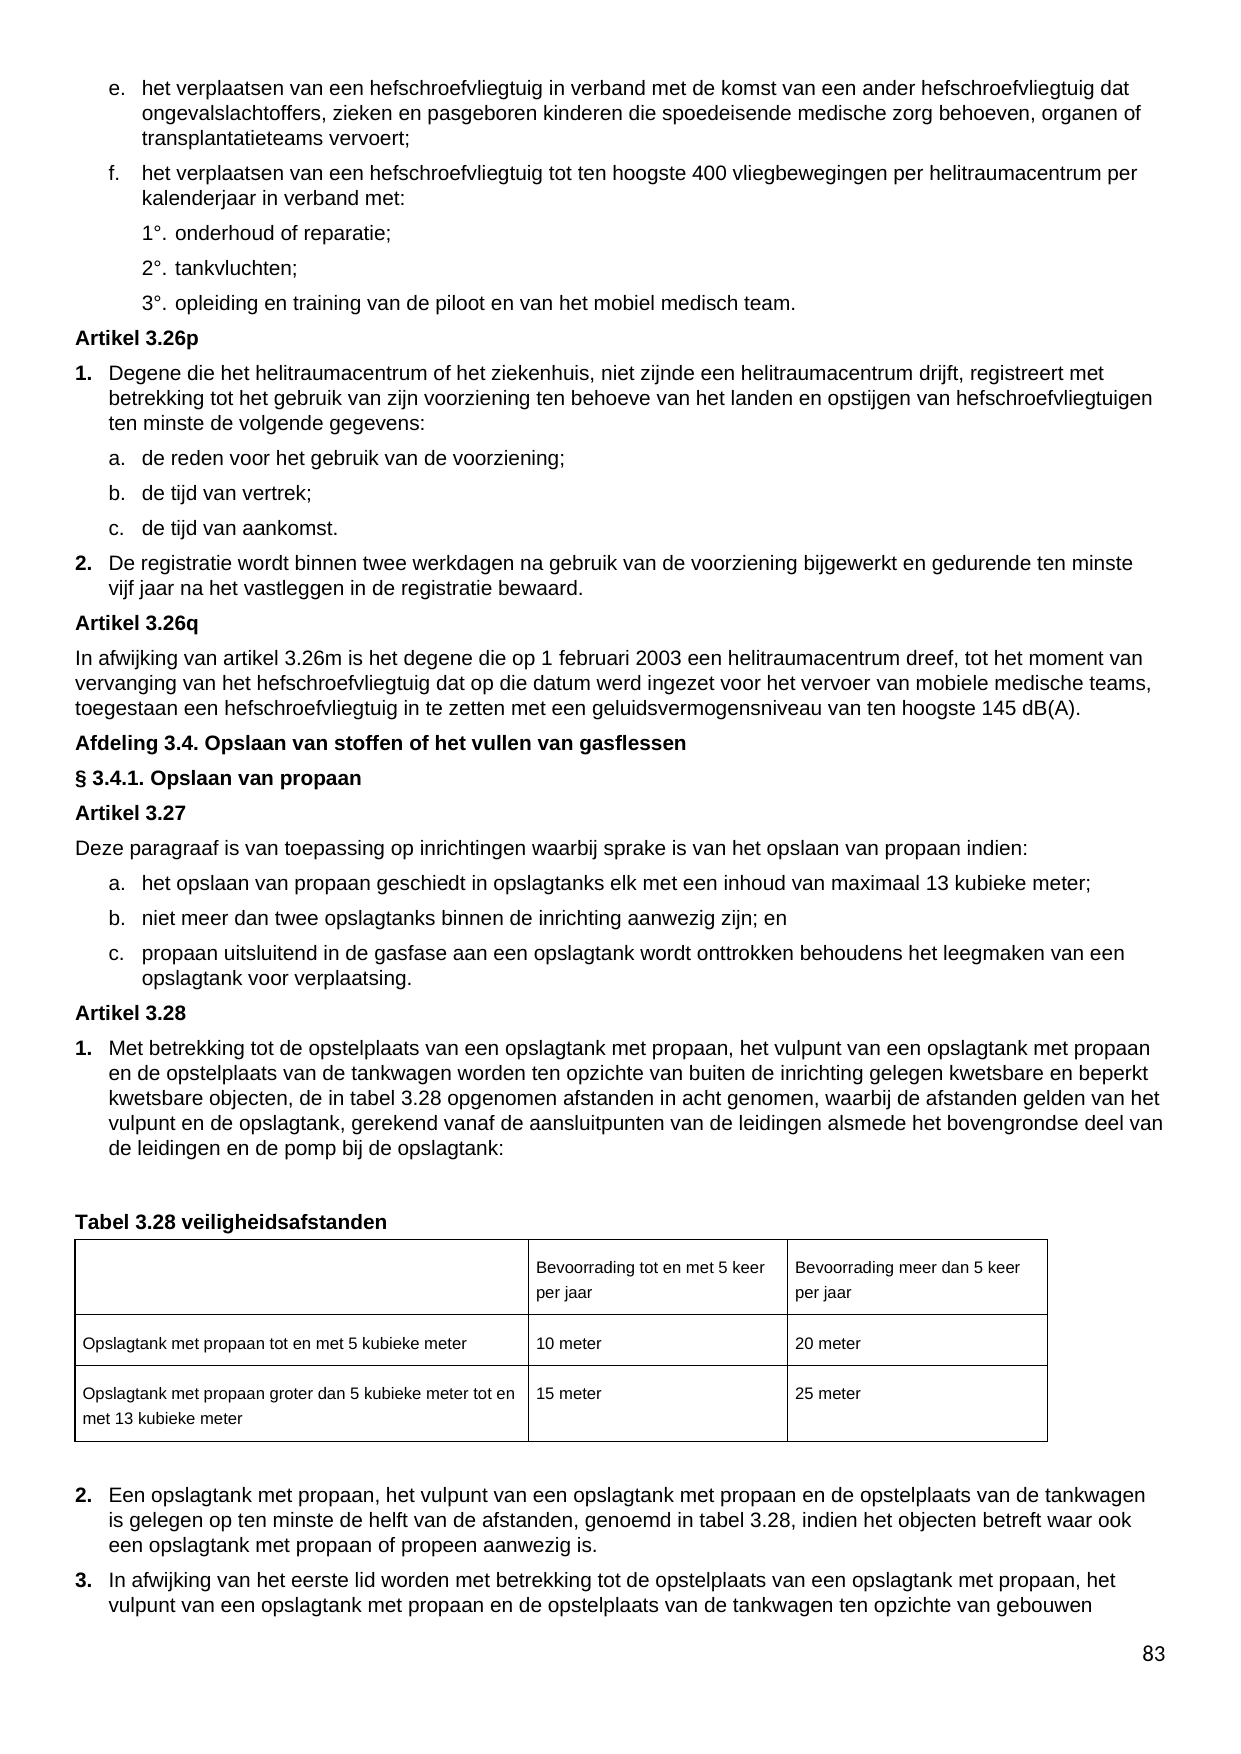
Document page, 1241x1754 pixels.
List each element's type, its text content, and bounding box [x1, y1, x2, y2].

text f. het verplaatsen van een hefschroefvliegtuig tot ten hoogste 400 vliegbewegingen per helitraumacentrum per kalenderjaar in verband met: [108, 160, 1165, 210]
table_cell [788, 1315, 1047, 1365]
text 2. De registratie wordt binnen twee werkdagen na gebruik van de voorziening bijgewerkt en gedurende ten minste vijf jaar na het vastleggen in de registratie bewaard. [75, 550, 1165, 600]
text In afwijking van artikel 3.26m is het degene die op 1 februari 2003 een helitraumacentrum dreef, tot het moment van vervanging van het hefschroefvliegtuig dat op die datum werd ingezet voor het vervoer van mobiele medische teams, toegestaan een hefschroefvliegtuig in te zetten met een geluidsvermogensniveau van ten hoogste 145 dB(A). [75, 645, 1165, 720]
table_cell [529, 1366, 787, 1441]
text 1. Degene die het helitraumacentrum of het ziekenhuis, niet zijnde een helitraumacentrum drijft, registreert met betrekking tot het gebruik van zijn voorziening ten behoeve van het landen en opstijgen van hefschroefvliegtuigen ten minste de volgende gegevens: [75, 360, 1165, 435]
text 1°. onderhoud of reparatie; [142, 220, 1165, 245]
text § 3.4.1. Opslaan van propaan [75, 765, 1165, 790]
text Artikel 3.26q [75, 610, 1165, 635]
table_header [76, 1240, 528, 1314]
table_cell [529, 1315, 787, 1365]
text 2. Een opslagtank met propaan, het vulpunt van een opslagtank met propaan en de opstelplaats van de tankwagen is gelegen op ten minste de helft van de afstanden, genoemd in tabel 3.28, indien het objecten betreft waar ook een opslagtank met propaan of propeen aanwezig is. [75, 1482, 1165, 1557]
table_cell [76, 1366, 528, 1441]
text 3°. opleiding en training van de piloot en van het mobiel medisch team. [142, 290, 1165, 315]
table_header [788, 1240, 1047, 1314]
text c. propaan uitsluitend in de gasfase aan een opslagtank wordt onttrokken behoudens het leegmaken van een opslagtank voor verplaatsing. [108, 940, 1165, 990]
text 1. Met betrekking tot de opstelplaats van een opslagtank met propaan, het vulpunt van een opslagtank met propaan en de opstelplaats van de tankwagen worden ten opzichte van buiten de inrichting gelegen kwetsbare en beperkt kwetsbare objecten, de in tabel 3.28 opgenomen afstanden in acht genomen, waarbij de afstanden gelden van het vulpunt en de opslagtank, gerekend vanaf de aansluitpunten van de leidingen alsmede het bovengrondse deel van de leidingen en de pomp bij de opslagtank: [75, 1035, 1165, 1160]
text Artikel 3.26p [75, 325, 1165, 350]
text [75, 1567, 1165, 1617]
text Deze paragraaf is van toepassing op inrichtingen waarbij sprake is van het opslaan van propaan indien: [75, 835, 1165, 860]
text b. niet meer dan twee opslagtanks binnen de inrichting aanwezig zijn; en [108, 905, 1165, 930]
text 2°. tankvluchten; [142, 255, 1165, 280]
text e. het verplaatsen van een hefschroefvliegtuig in verband met de komst van een ander hefschroefvliegtuig dat ongevalslachtoffers, zieken en pasgeboren kinderen die spoedeisende medische zorg behoeven, organen of transplantatieteams vervoert; [108, 75, 1165, 150]
text Artikel 3.28 [75, 1000, 1165, 1025]
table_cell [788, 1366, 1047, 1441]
text b. de tijd van vertrek; [108, 480, 1165, 505]
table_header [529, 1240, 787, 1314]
text Tabel 3.28 veiligheidsafstanden [75, 1209, 1165, 1234]
text Artikel 3.27 [75, 800, 1165, 825]
text a. de reden voor het gebruik van de voorziening; [108, 445, 1165, 470]
text a. het opslaan van propaan geschiedt in opslagtanks elk met een inhoud van maximaal 13 kubieke meter; [108, 870, 1165, 895]
text c. de tijd van aankomst. [108, 515, 1165, 540]
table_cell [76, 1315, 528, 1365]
text Afdeling 3.4. Opslaan van stoffen of het vullen van gasflessen [75, 730, 1165, 755]
